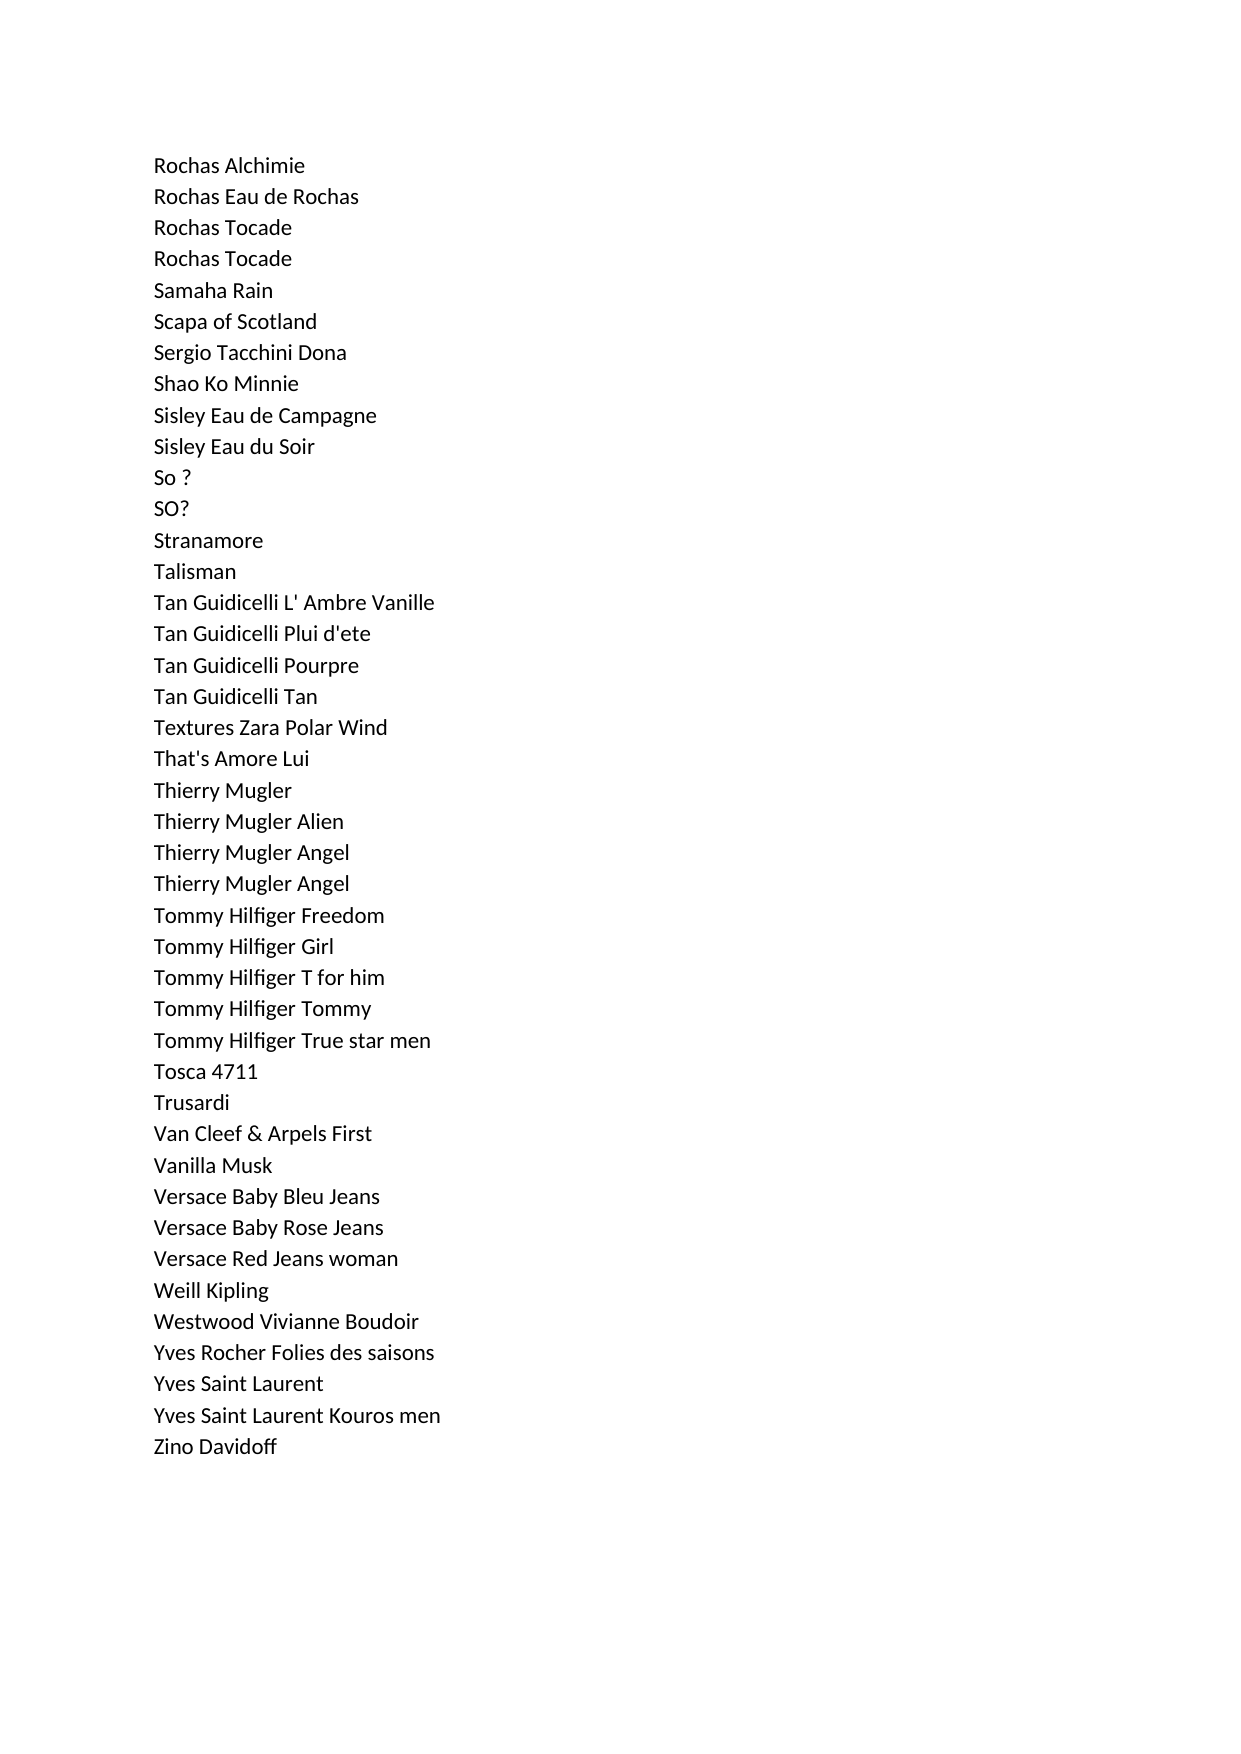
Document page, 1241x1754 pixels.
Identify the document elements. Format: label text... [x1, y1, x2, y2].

table_cell Trusardi [146, 1085, 571, 1116]
table_cell Versace Red Jeans woman [146, 1241, 571, 1273]
table_cell Rochas Tocade [146, 210, 571, 241]
table_cell Weill Kipling [146, 1273, 571, 1304]
table_cell Tommy Hilfiger Tommy [146, 991, 571, 1023]
table_cell Tommy Hilfiger Freedom [146, 898, 571, 929]
table_cell Shao Ko Minnie [146, 366, 571, 398]
table_cell Thierry Mugler Alien [146, 804, 571, 835]
table_cell Versace Baby Bleu Jeans [146, 1179, 571, 1210]
table_cell Westwood Vivianne Boudoir [146, 1304, 571, 1335]
table_cell Textures Zara Polar Wind [146, 710, 571, 741]
table_cell Stranamore [146, 523, 571, 554]
table_cell Samaha Rain [146, 273, 571, 304]
table_cell That's Amore Lui [146, 741, 571, 773]
table_cell Tan Guidicelli Plui d'ete [146, 616, 571, 648]
table_cell Sisley Eau du Soir [146, 429, 571, 460]
table_cell Rochas Tocade [146, 241, 571, 273]
table_cell Thierry Mugler Angel [146, 835, 571, 866]
table_cell Yves Saint Laurent [146, 1366, 571, 1398]
table_cell Sisley Eau de Campagne [146, 398, 571, 429]
table_cell Tan Guidicelli Tan [146, 679, 571, 710]
table_cell Tommy Hilfiger T for him [146, 960, 571, 991]
table_cell Tan Guidicelli L' Ambre Vanille [146, 585, 571, 616]
table_cell Thierry Mugler Angel [146, 866, 571, 898]
table_cell Rochas Alchimie [146, 148, 571, 179]
table_cell So ? [146, 460, 571, 491]
table_cell Zino Davidoff [146, 1429, 571, 1460]
table_cell Yves Rocher Folies des saisons [146, 1335, 571, 1366]
table_cell Yves Saint Laurent Kouros men [146, 1398, 571, 1429]
table_cell SO? [146, 491, 571, 523]
table_cell Tosca 4711 [146, 1054, 571, 1085]
table_cell Rochas Eau de Rochas [146, 179, 571, 210]
table_cell Tommy Hilfiger True star men [146, 1023, 571, 1054]
table_cell Tan Guidicelli Pourpre [146, 648, 571, 679]
table_cell Tommy Hilfiger Girl [146, 929, 571, 960]
table_cell Versace Baby Rose Jeans [146, 1210, 571, 1241]
table_cell Thierry Mugler [146, 773, 571, 804]
table_cell Talisman [146, 554, 571, 585]
table_cell Van Cleef & Arpels First [146, 1116, 571, 1148]
table_cell Scapa of Scotland [146, 304, 571, 335]
table_cell Vanilla Musk [146, 1148, 571, 1179]
table_cell Sergio Tacchini Dona [146, 335, 571, 366]
